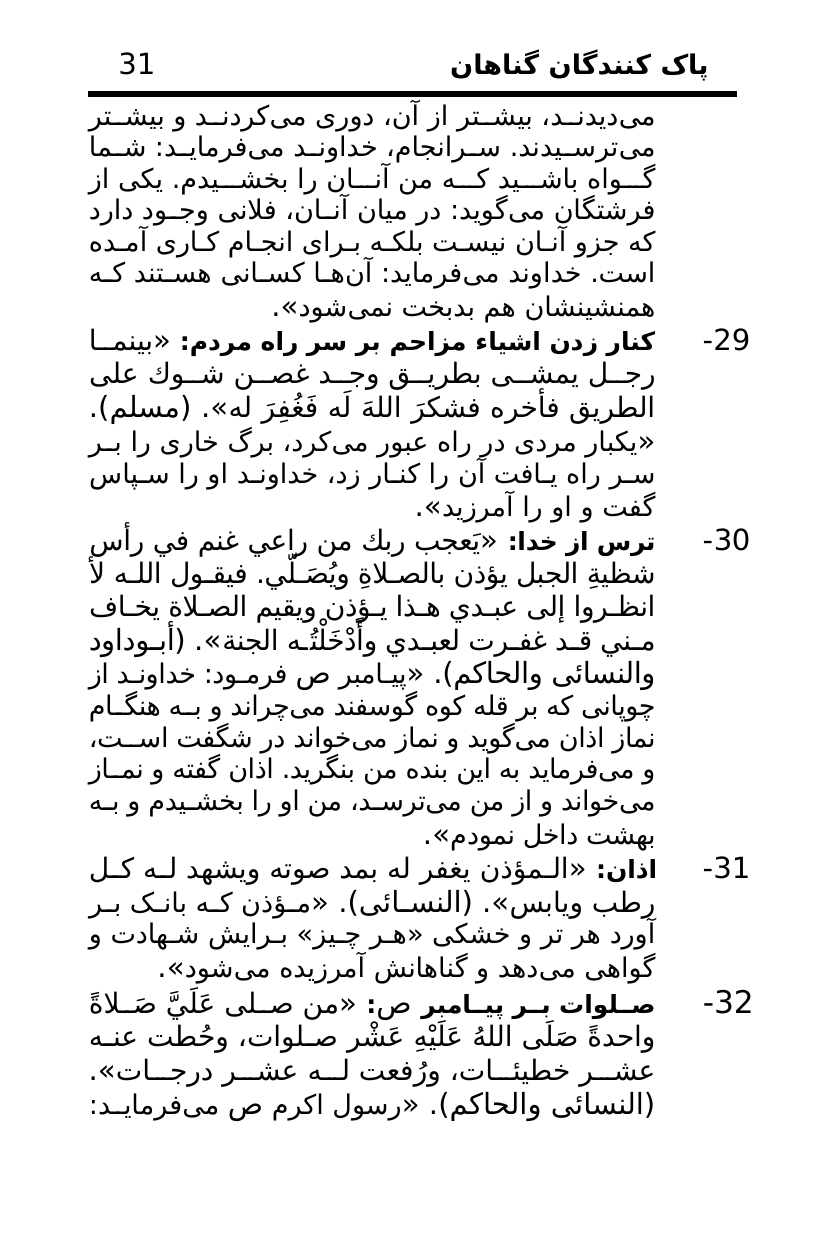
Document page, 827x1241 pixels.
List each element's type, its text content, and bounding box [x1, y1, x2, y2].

list ترس از خدا: «یَعجب ربك من راعي غنم في رأس شظیةِ الجبل یؤذن بالصلاةِ ویُصَلّي. فیقول الله ﻷ انظروا إلى عبدي هذا یؤذن ويقیم الصلاة یخاف مني قد غفرت لعبدي وأَدْخَلْتُه الجنة». (أبوداود والنسائی والحاکم). «پیامبر ص فرمود: خداوند از چوپانی که بر قله کوه گوسفند می‌چراند و به هنگام نماز اذان می‌گوید و نماز می‌خواند در شگفت است، و می‌فرماید به این بنده من بنگرید. اذان گفته و نماز می‌خواند و از من می‌ترسد، من او را بخشیدم و به بهشت داخل نمودم». [89, 523, 703, 851]
list کنار زدن اشیاء مزاحم بر سر راه مردم: «بینما رجل یمشی بطریق وجد غصن شوك علی الطریق فأخره فشكرَ اللهَ لَه فَغُفِرَ له». (مسلم). «یکبار مردی در راه عبور می‌کرد، برگ خاری را بر سر راه یافت آن را کنار زد، خداوند او را سپاس گفت و او را آمرزید». [89, 323, 703, 523]
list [89, 984, 703, 1121]
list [89, 100, 703, 323]
list اذان: «الـمؤذن یغفر له بمد صوته ویشهد له كل رطب ویابس». (النسائی). «مؤذن که بانک بر آورد هر تر و خشکی «هر چیز» برایش شهادت و گواهى می‌دهد و گناهانش آمرزیده می‌شود». [89, 851, 703, 984]
